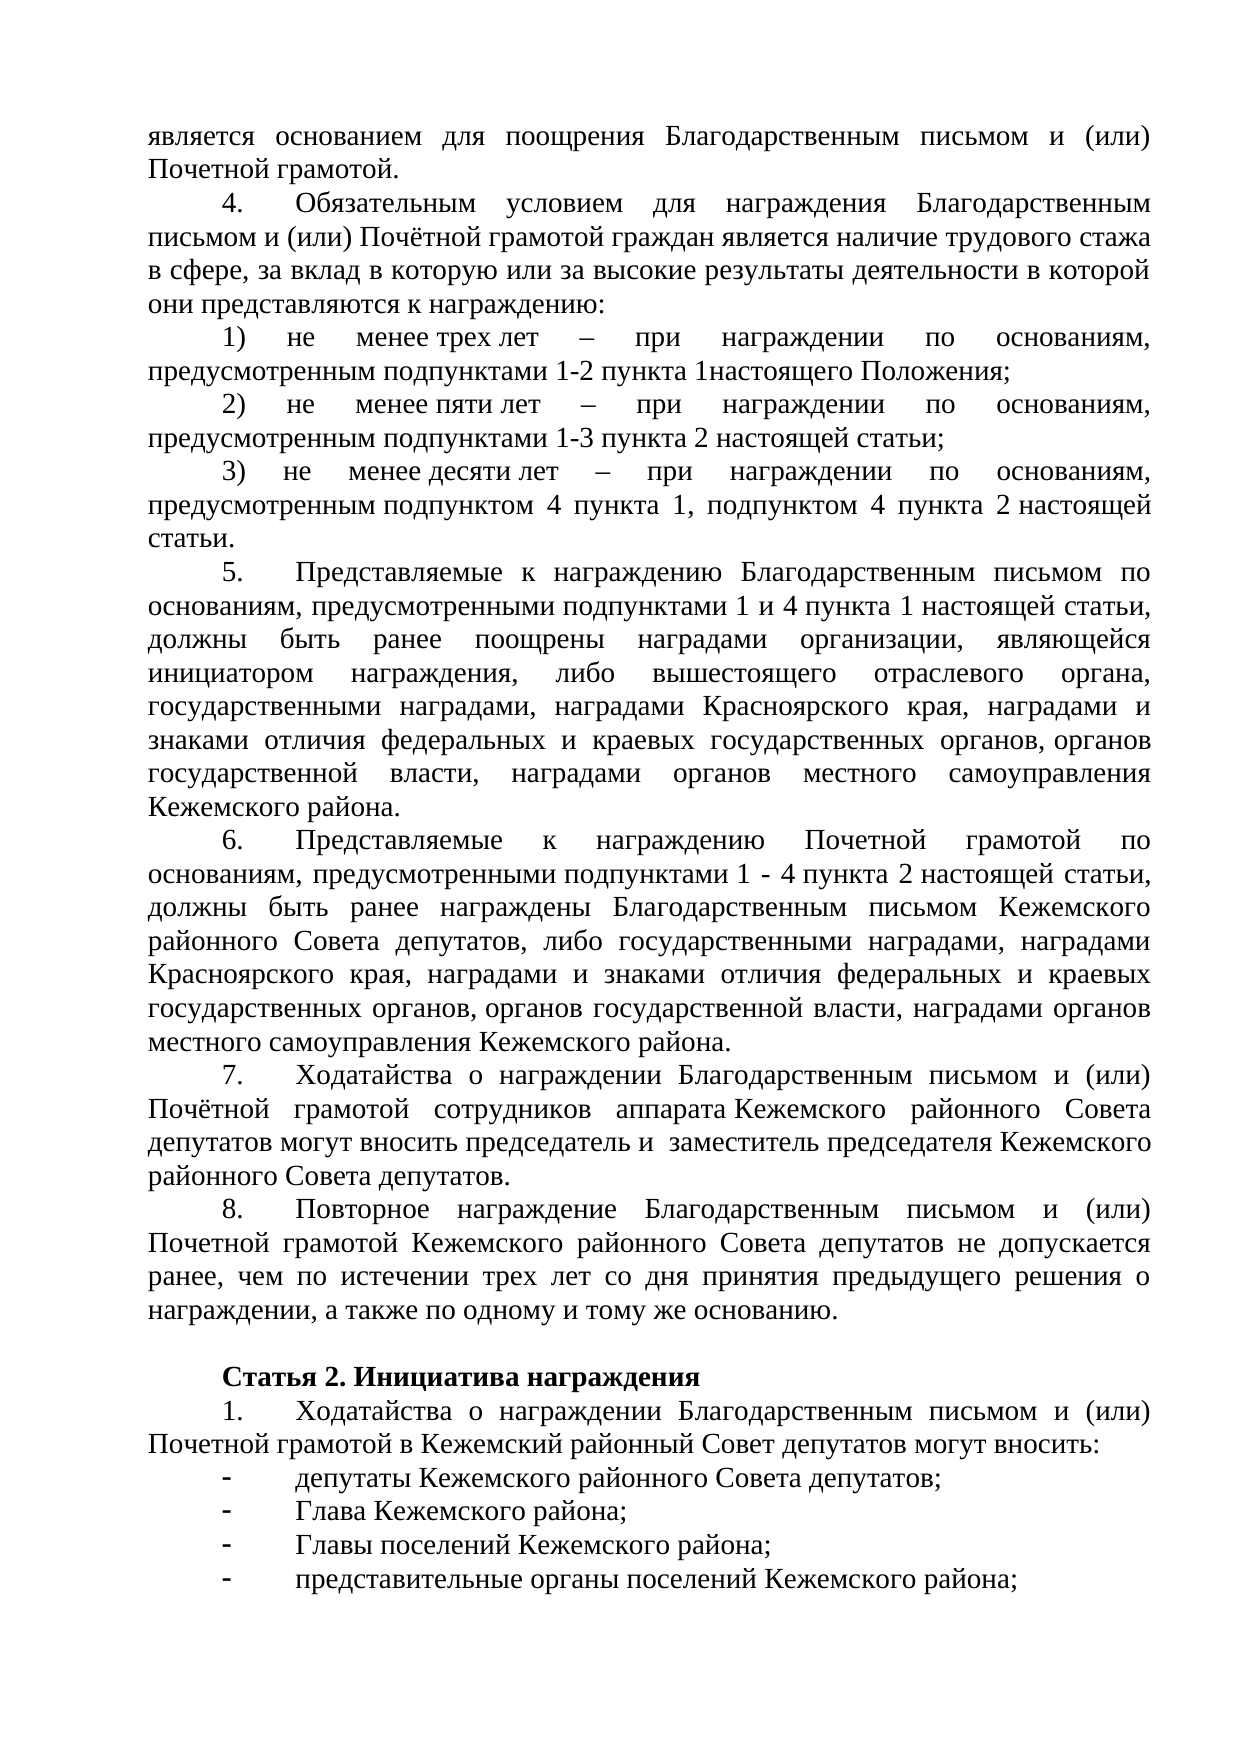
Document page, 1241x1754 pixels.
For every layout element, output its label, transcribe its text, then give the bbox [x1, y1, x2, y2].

list 2) не менее пяти лет – при награждении по основаниям, предусмотренным подпунктами 1-3 пункта 2 настоящей статьи; [148, 386, 1152, 453]
list Представляемые к награждению Почетной грамотой по основаниям, предусмотренными подпунктами 1 - 4 пункта 2 настоящей статьи, должны быть ранее награждены Благодарственным письмом Кежемского районного Совета депутатов, либо государственными наградами, наградами Красноярского края, наградами и знаками отличия федеральных и краевых государственных органов, органов государственной власти, наградами органов местного самоуправления Кежемского района. [148, 822, 1152, 1057]
list Ходатайства о награждении Благодарственным письмом и (или) Почётной грамотой сотрудников аппарата Кежемского районного Совета депутатов могут вносить председатель и заместитель председателя Кежемского районного Совета депутатов. [148, 1057, 1152, 1191]
list Повторное награждение Благодарственным письмом и (или) Почетной грамотой Кежемского районного Совета депутатов не допускается ранее, чем по истечении трех лет со дня принятия предыдущего решения о награждении, а также по одному и тому же основанию. [148, 1191, 1152, 1326]
list 1) не менее трех лет – при награждении по основаниям, предусмотренным подпунктами 1-2 пункта 1настоящего Положения; [148, 319, 1152, 386]
list депутаты Кежемского районного Совета депутатов; [148, 1460, 1152, 1493]
list Ходатайства о награждении Благодарственным письмом и (или) Почетной грамотой в Кежемский районный Совет депутатов могут вносить: [148, 1393, 1152, 1460]
list Глава Кежемского района; [148, 1493, 1152, 1527]
list 3) не менее десяти лет – при награждении по основаниям, предусмотренным подпунктом 4 пункта 1, подпунктом 4 пункта 2 настоящей статьи. [148, 453, 1152, 554]
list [148, 118, 1152, 185]
list Главы поселений Кежемского района; [148, 1527, 1152, 1561]
list Статья 2. Инициатива награждения [222, 1359, 1152, 1393]
list Обязательным условием для награждения Благодарственным письмом и (или) Почётной грамотой граждан является наличие трудового стажа в сфере, за вклад в которую или за высокие результаты деятельности в которой они представляются к награждению: [148, 185, 1152, 319]
list представительные органы поселений Кежемского района; [148, 1561, 1152, 1594]
list Представляемые к награждению Благодарственным письмом по основаниям, предусмотренными подпунктами 1 и 4 пункта 1 настоящей статьи, должны быть ранее поощрены наградами организации, являющейся инициатором награждения, либо вышестоящего отраслевого органа, государственными наградами, наградами Красноярского края, наградами и знаками отличия федеральных и краевых государственных органов, органов государственной власти, наградами органов местного самоуправления Кежемского района. [148, 554, 1152, 822]
